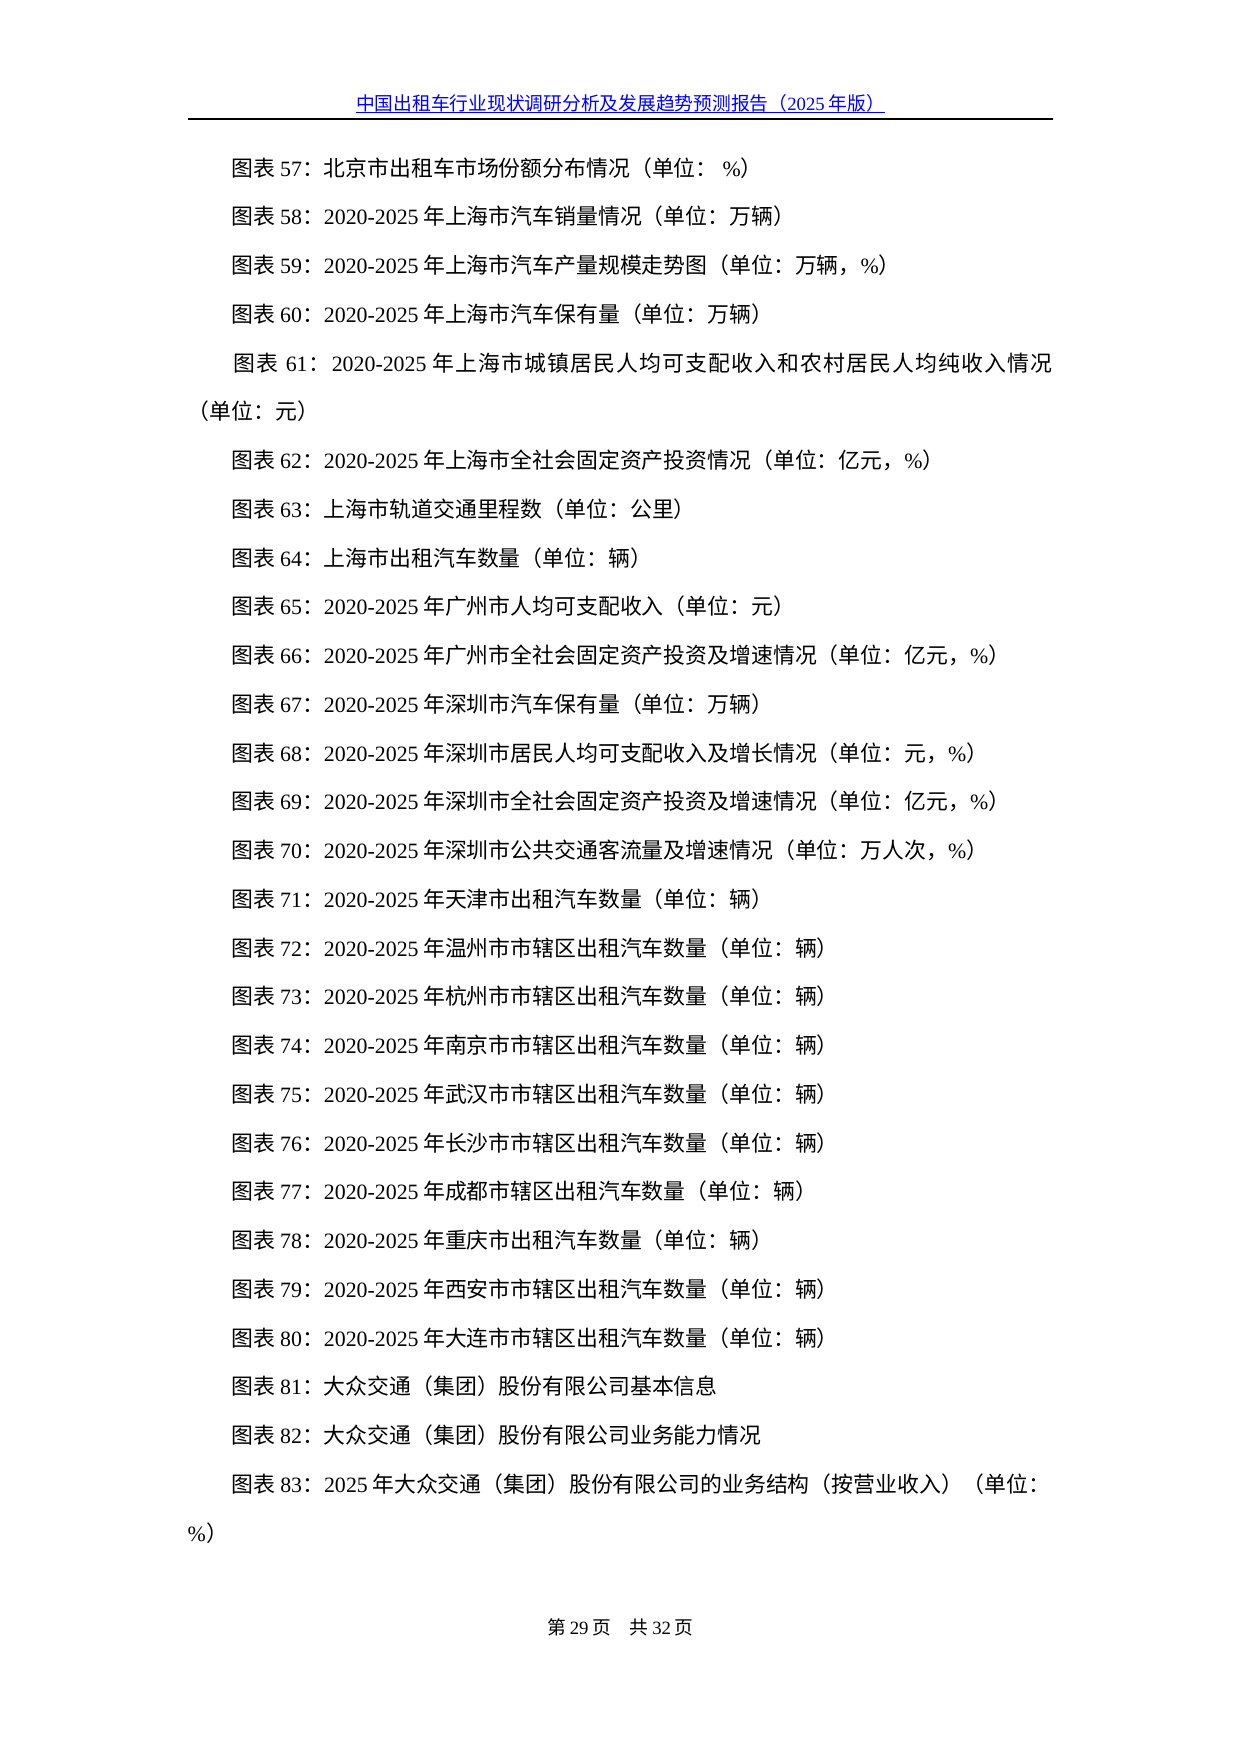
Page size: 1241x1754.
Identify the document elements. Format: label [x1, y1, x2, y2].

text [187, 150, 1053, 1548]
